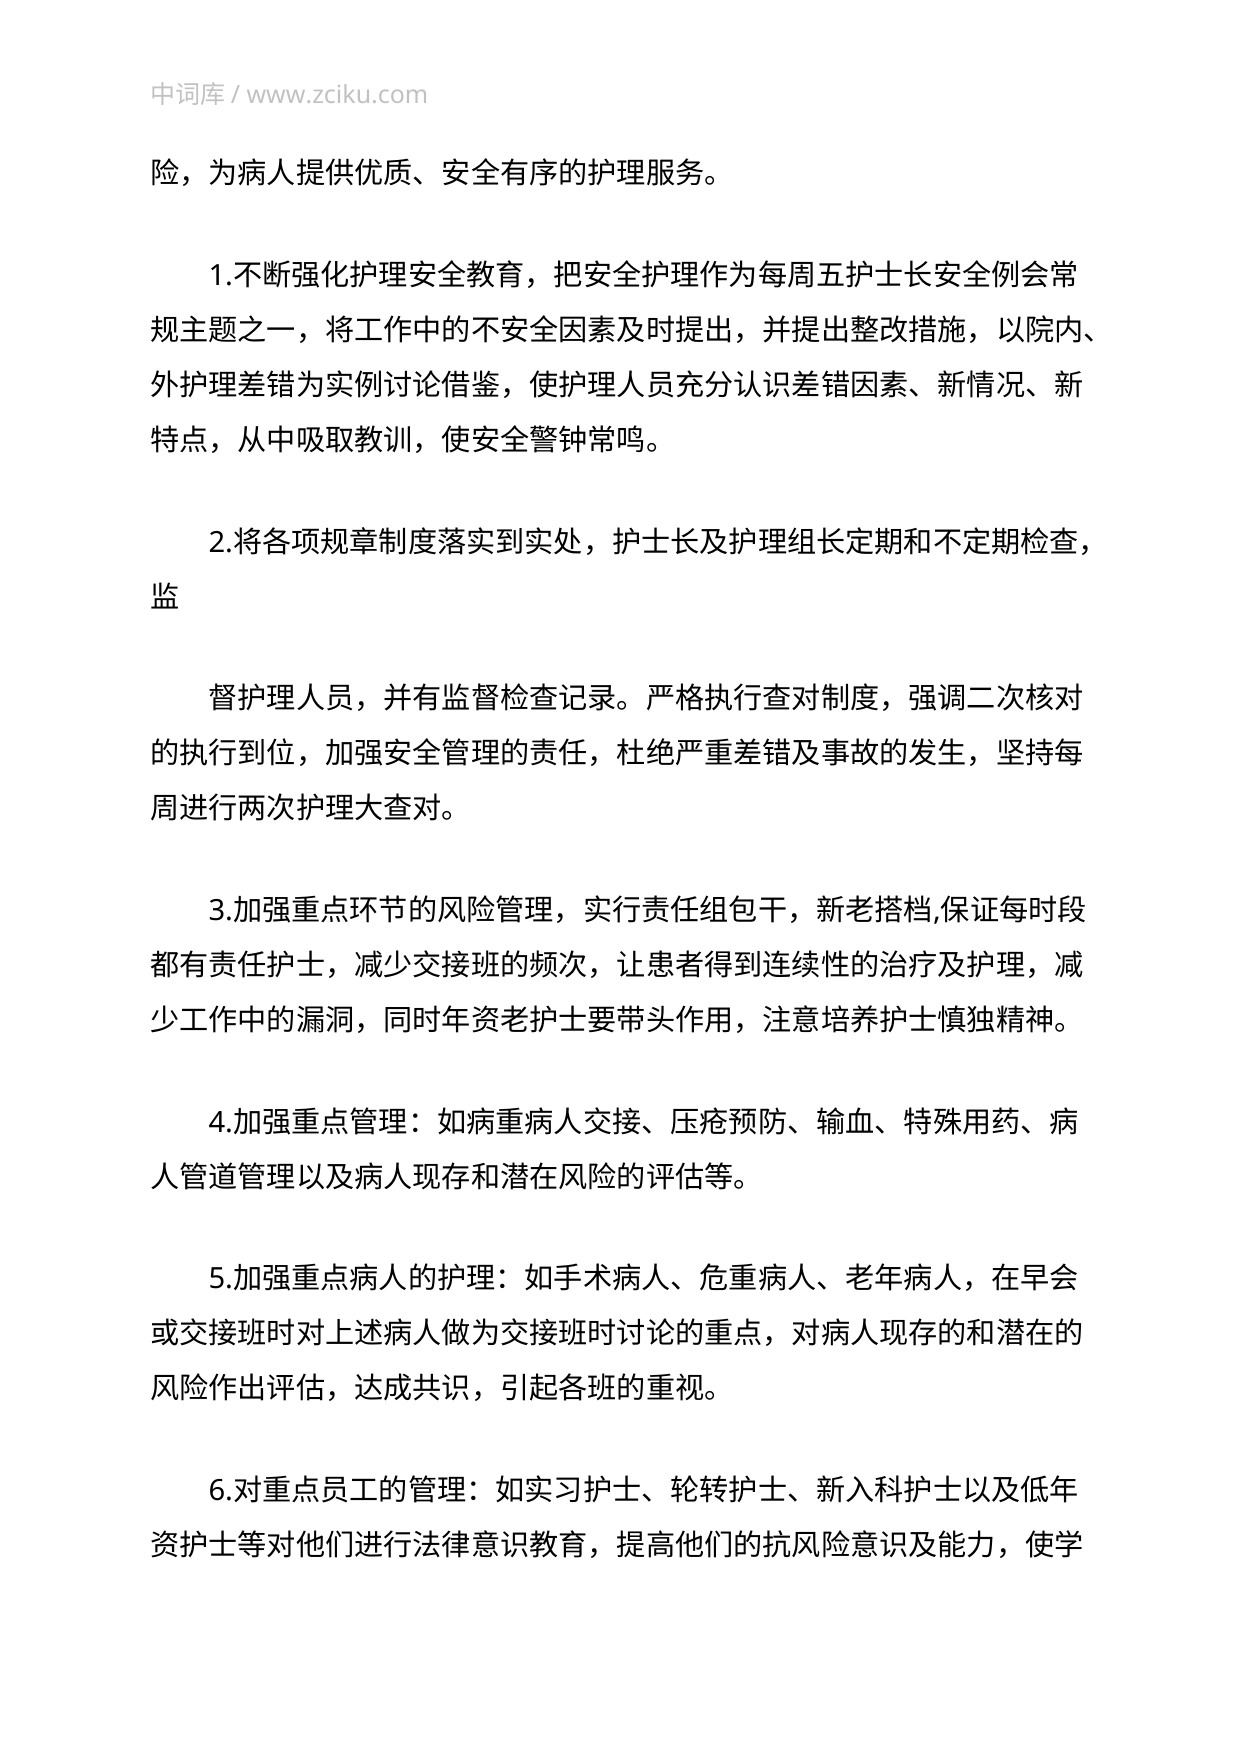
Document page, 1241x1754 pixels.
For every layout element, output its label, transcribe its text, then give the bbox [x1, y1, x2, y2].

text 4.加强重点管理：如病重病人交接、压疮预防、输血、特殊用药、病人管道管理以及病人现存和潜在风险的评估等。 [150, 1098, 1090, 1196]
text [150, 1467, 1090, 1564]
text 督护理人员，并有监督检查记录。严格执行查对制度，强调二次核对的执行到位，加强安全管理的责任，杜绝严重差错及事故的发生，坚持每周进行两次护理大查对。 [150, 675, 1090, 827]
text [150, 150, 1090, 192]
text 5.加强重点病人的护理：如手术病人、危重病人、老年病人，在早会或交接班时对上述病人做为交接班时讨论的重点，对病人现存的和潜在的风险作出评估，达成共识，引起各班的重视。 [150, 1255, 1090, 1407]
text 1.不断强化护理安全教育，把安全护理作为每周五护士长安全例会常规主题之一，将工作中的不安全因素及时提出，并提出整改措施，以院内、外护理差错为实例讨论借鉴，使护理人员充分认识差错因素、新情况、新特点，从中吸取教训，使安全警钟常鸣。 [150, 252, 1090, 459]
text 3.加强重点环节的风险管理，实行责任组包干，新老搭档,保证每时段都有责任护士，减少交接班的频次，让患者得到连续性的治疗及护理，减少工作中的漏洞，同时年资老护士要带头作用，注意培养护士慎独精神。 [150, 887, 1090, 1039]
text 2.将各项规章制度落实到实处，护士长及护理组长定期和不定期检查，监 [150, 518, 1090, 616]
